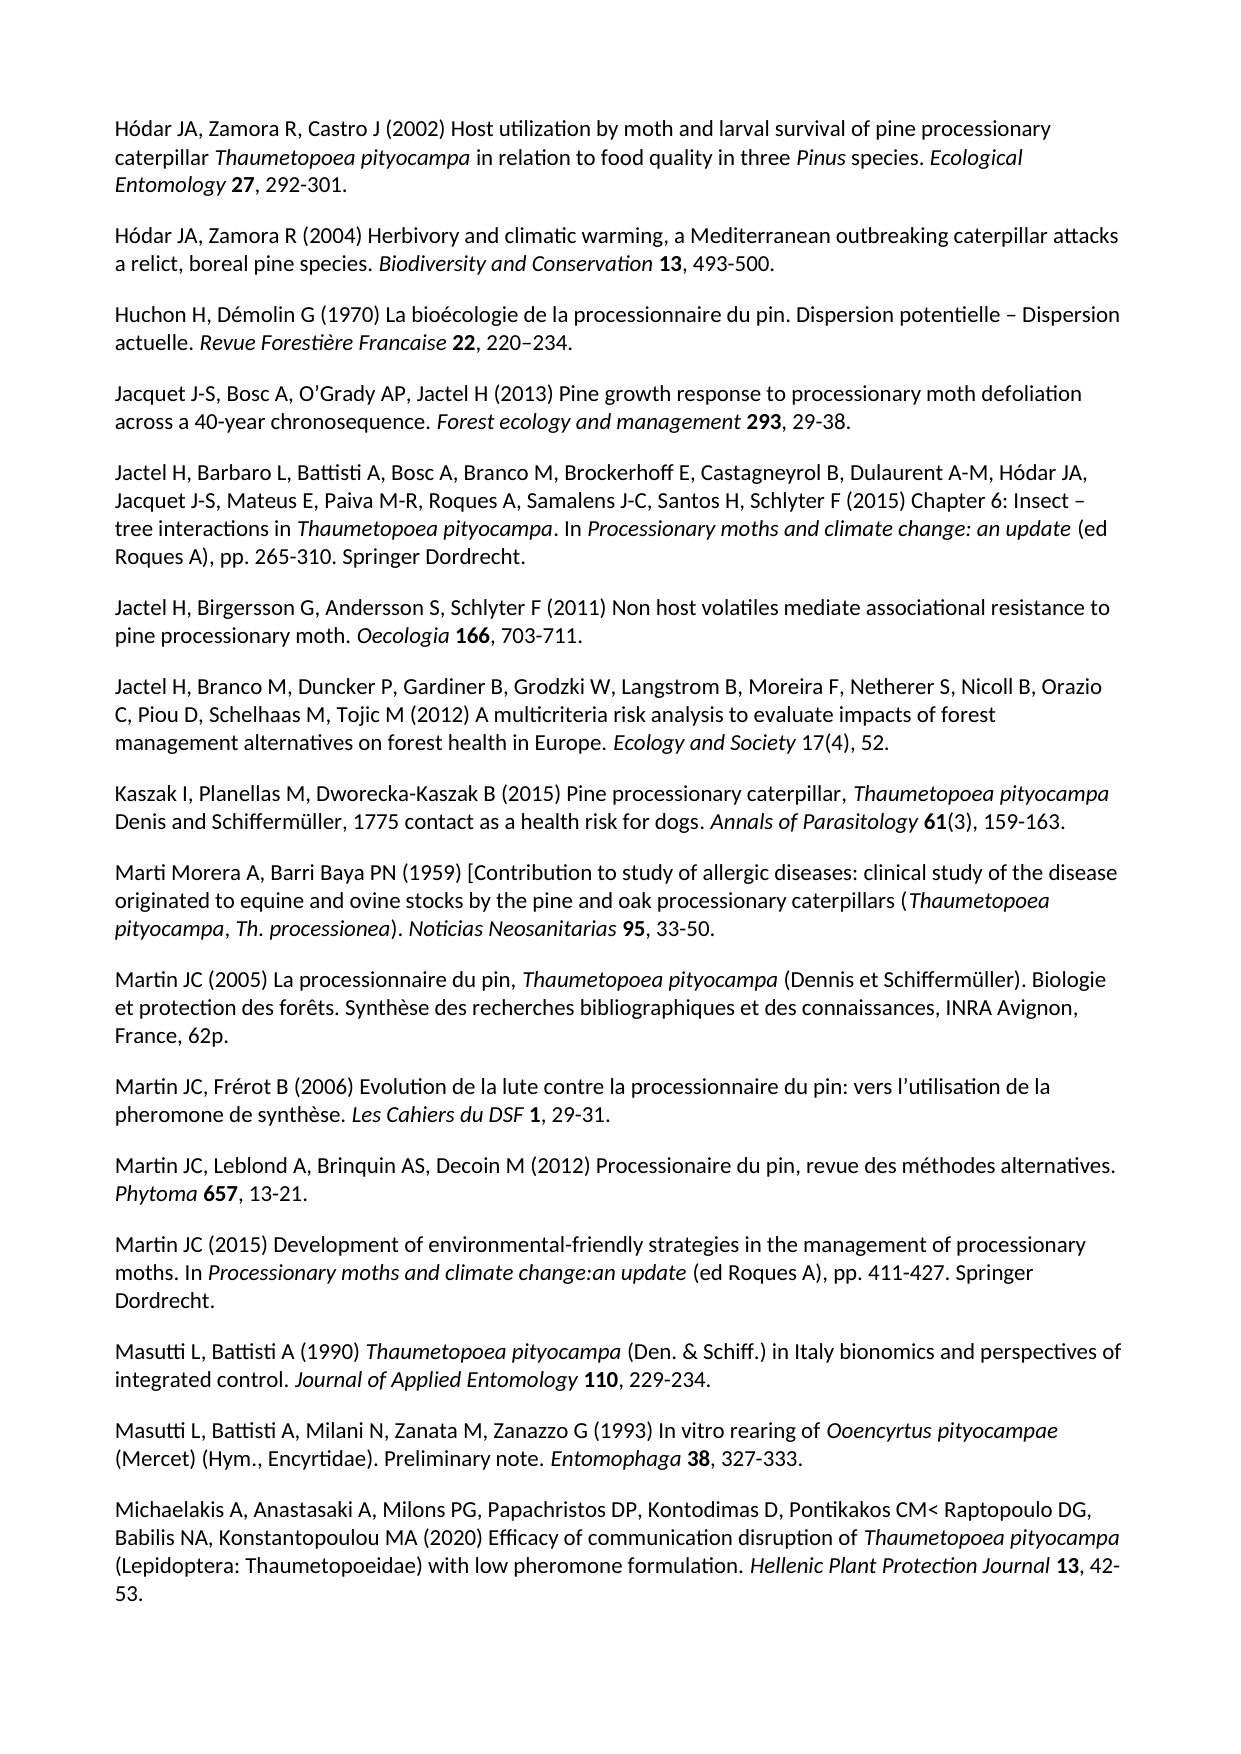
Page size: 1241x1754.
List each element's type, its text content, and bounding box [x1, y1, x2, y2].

text Kaszak I, Planellas M, Dworecka-Kaszak B (2015) Pine processionary caterpillar, Thaumetopoea pityocampa Denis and Schiffermüller, 1775 contact as a health risk for dogs. Annals of Parasitology 61(3), 159-163. [114, 779, 1126, 835]
text Martin JC (2005) La processionnaire du pin, Thaumetopoea pityocampa (Dennis et Schiffermüller). Biologie et protection des forêts. Synthèse des recherches bibliographiques et des connaissances, INRA Avignon, France, 62p. [114, 965, 1126, 1049]
text Martin JC, Leblond A, Brinquin AS, Decoin M (2012) Processionaire du pin, revue des méthodes alternatives. Phytoma 657, 13-21. [114, 1151, 1126, 1207]
text Hódar JA, Zamora R (2004) Herbivory and climatic warming, a Mediterranean outbreaking caterpillar attacks a relict, boreal pine species. Biodiversity and Conservation 13, 493-500. [114, 222, 1126, 278]
text Michaelakis A, Anastasaki A, Milons PG, Papachristos DP, Kontodimas D, Pontikakos CM< Raptopoulo DG, Babilis NA, Konstantopoulou MA (2020) Efficacy of communication disruption of Thaumetopoea pityocampa (Lepidoptera: Thaumetopoeidae) with low pheromone formulation. Hellenic Plant Protection Journal 13, 42-53. [114, 1495, 1126, 1607]
text Martin JC (2015) Development of environmental-friendly strategies in the management of processionary moths. In Processionary moths and climate change:an update (ed Roques A), pp. 411-427. Springer Dordrecht. [114, 1230, 1126, 1314]
text Marti Morera A, Barri Baya PN (1959) [Contribution to study of allergic diseases: clinical study of the disease originated to equine and ovine stocks by the pine and oak processionary caterpillars (Thaumetopoea pityocampa, Th. processionea). Noticias Neosanitarias 95, 33-50. [114, 858, 1126, 942]
text Hódar JA, Zamora R, Castro J (2002) Host utilization by moth and larval survival of pine processionary caterpillar Thaumetopoea pityocampa in relation to food quality in three Pinus species. Ecological Entomology 27, 292-301. [114, 114, 1126, 199]
text Jactel H, Birgersson G, Andersson S, Schlyter F (2011) Non host volatiles mediate associational resistance to pine processionary moth. Oecologia 166, 703-711. [114, 593, 1126, 649]
text Jactel H, Barbaro L, Battisti A, Bosc A, Branco M, Brockerhoff E, Castagneyrol B, Dulaurent A-M, Hódar JA, Jacquet J-S, Mateus E, Paiva M-R, Roques A, Samalens J-C, Santos H, Schlyter F (2015) Chapter 6: Insect – tree interactions in Thaumetopoea pityocampa. In Processionary moths and climate change: an update (ed Roques A), pp. 265-310. Springer Dordrecht. [114, 458, 1126, 571]
text Jactel H, Branco M, Duncker P, Gardiner B, Grodzki W, Langstrom B, Moreira F, Netherer S, Nicoll B, Orazio C, Piou D, Schelhaas M, Tojic M (2012) A multicriteria risk analysis to evaluate impacts of forest management alternatives on forest health in Europe. Ecology and Society 17(4), 52. [114, 672, 1126, 756]
text Jacquet J-S, Bosc A, O’Grady AP, Jactel H (2013) Pine growth response to processionary moth defoliation across a 40-year chronosequence. Forest ecology and management 293, 29-38. [114, 379, 1126, 436]
text Martin JC, Frérot B (2006) Evolution de la lute contre la processionnaire du pin: vers l’utilisation de la pheromone de synthèse. Les Cahiers du DSF 1, 29-31. [114, 1072, 1126, 1128]
text Masutti L, Battisti A (1990) Thaumetopoea pityocampa (Den. & Schiff.) in Italy bionomics and perspectives of integrated control. Journal of Applied Entomology 110, 229-234. [114, 1337, 1126, 1393]
text Masutti L, Battisti A, Milani N, Zanata M, Zanazzo G (1993) In vitro rearing of Ooencyrtus pityocampae (Mercet) (Hym., Encyrtidae). Preliminary note. Entomophaga 38, 327-333. [114, 1416, 1126, 1472]
text Huchon H, Démolin G (1970) La bioécologie de la processionnaire du pin. Dispersion potentielle – Dispersion actuelle. Revue Forestière Francaise 22, 220–234. [114, 301, 1126, 357]
